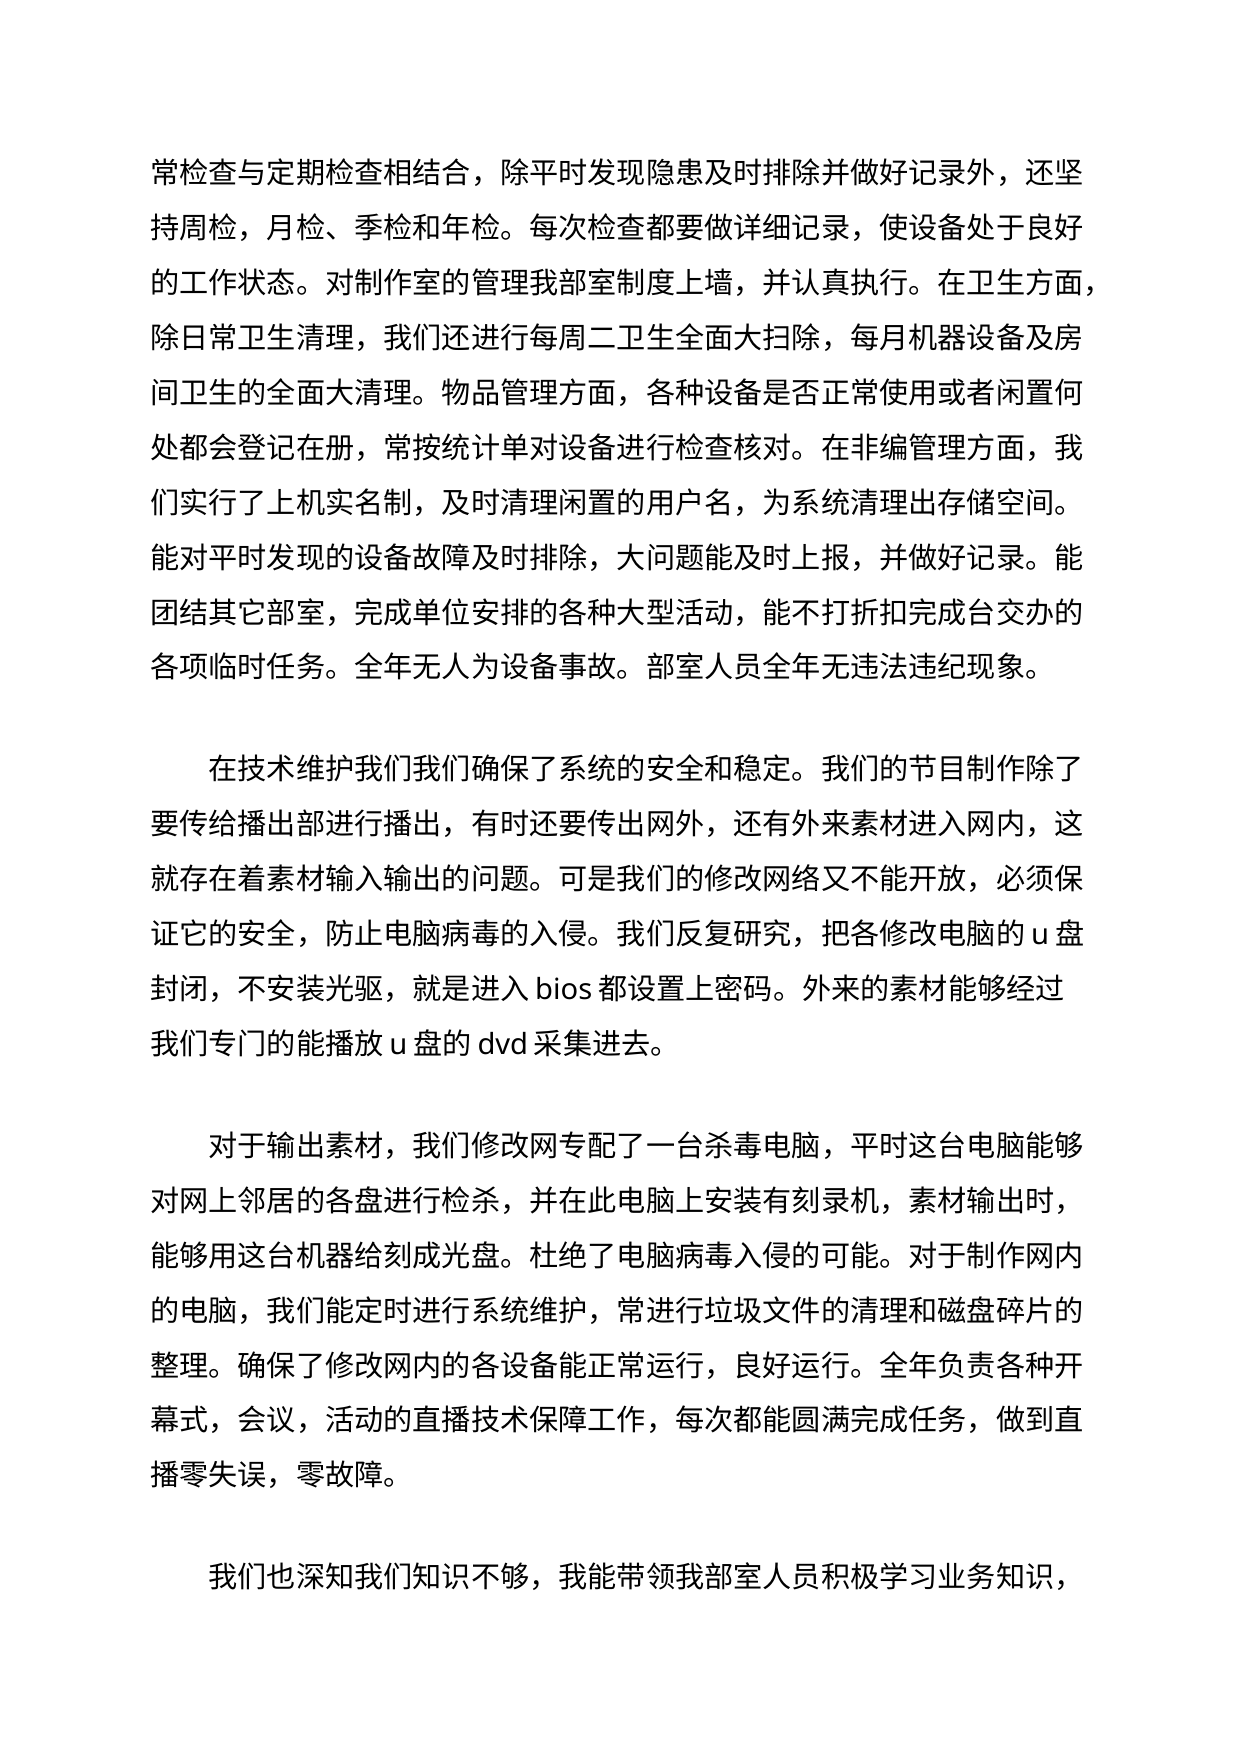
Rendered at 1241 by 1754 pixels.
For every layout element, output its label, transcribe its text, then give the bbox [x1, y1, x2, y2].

text 对于输出素材，我们修改网专配了一台杀毒电脑，平时这台电脑能够对网上邻居的各盘进行检杀，并在此电脑上安装有刻录机，素材输出时，能够用这台机器给刻成光盘。杜绝了电脑病毒入侵的可能。对于制作网内的电脑，我们能定时进行系统维护，常进行垃圾文件的清理和磁盘碎片的整理。确保了修改网内的各设备能正常运行，良好运行。全年负责各种开幕式，会议，活动的直播技术保障工作，每次都能圆满完成任务，做到直播零失误，零故障。 [150, 1122, 1090, 1494]
text 在技术维护我们我们确保了系统的安全和稳定。我们的节目制作除了要传给播出部进行播出，有时还要传出网外，还有外来素材进入网内，这就存在着素材输入输出的问题。可是我们的修改网络又不能开放，必须保证它的安全，防止电脑病毒的入侵。我们反复研究，把各修改电脑的u盘封闭，不安装光驱，就是进入bios都设置上密码。外来的素材能够经过我们专门的能播放u盘的dvd采集进去。 [150, 746, 1090, 1063]
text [150, 1554, 1090, 1596]
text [150, 150, 1090, 686]
